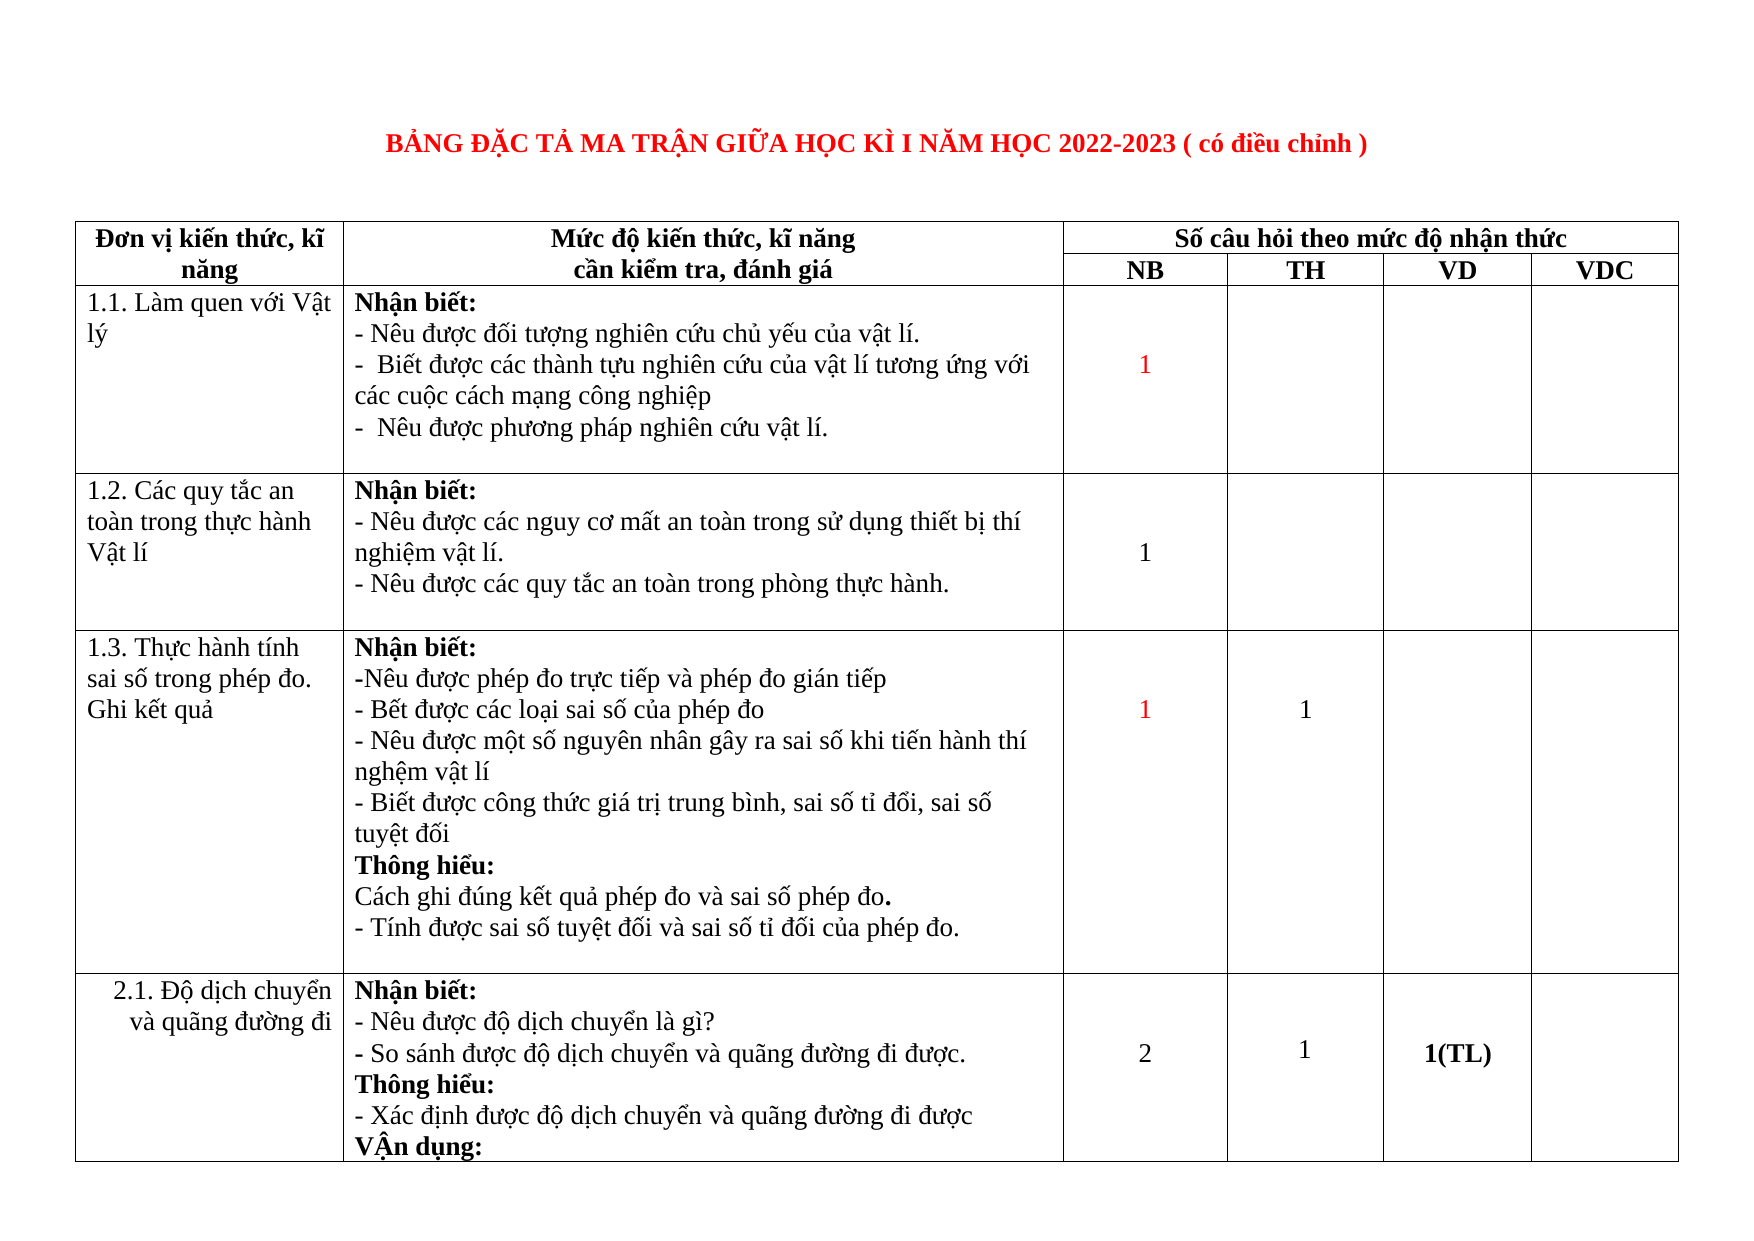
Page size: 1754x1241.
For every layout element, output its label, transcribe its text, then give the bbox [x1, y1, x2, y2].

table_cell NB [1064, 254, 1227, 285]
table_cell [1228, 474, 1383, 630]
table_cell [344, 974, 1063, 1161]
table_cell TH [1228, 254, 1383, 285]
table_cell [1228, 286, 1383, 473]
table_cell [1532, 631, 1678, 973]
table_cell 1.1. Làm quen với Vật lý [76, 286, 343, 473]
table_cell VD [1384, 254, 1531, 285]
table_cell VDC [1532, 254, 1678, 285]
table_cell 1 [1228, 974, 1383, 1161]
table_cell 1 [1064, 631, 1227, 973]
text BẢNG ĐẶC TẢ MA TRẬN GIỮA HỌC KÌ I NĂM HỌC 2022-2023 ( có điều chỉnh ) [75, 127, 1679, 158]
table_cell Nhận biết: - Nêu được đối tượng nghiên cứu chủ yếu của vật lí. - Biết được các thành tựu nghiên cứu của vật lí tương ứng với các cuộc cách mạng công nghiệp - Nêu được phương pháp nghiên cứu vật lí. [344, 286, 1063, 473]
table_cell 1.3. Thực hành tính sai số trong phép đo. Ghi kết quả [76, 631, 343, 973]
table_cell [1532, 474, 1678, 630]
table_cell Nhận biết: -Nêu được phép đo trực tiếp và phép đo gián tiếp - Bết được các loại sai số của phép đo - Nêu được một số nguyên nhân gây ra sai số khi tiến hành thí nghệm vật lí - Biết được công thức giá trị trung bình, sai số tỉ đổi, sai số tuyệt đối Thông hiểu: Cách ghi đúng kết quả phép đo và sai số phép đo. - Tính được sai số tuyệt đối và sai số tỉ đối của phép đo. [344, 631, 1063, 973]
table_cell Nhận biết: - Nêu được các nguy cơ mất an toàn trong sử dụng thiết bị thí nghiệm vật lí. - Nêu được các quy tắc an toàn trong phòng thực hành. [344, 474, 1063, 630]
table_cell 2 [1064, 974, 1227, 1161]
table_cell 1 [1228, 631, 1383, 973]
table_cell [1384, 474, 1531, 630]
table_cell [1532, 974, 1678, 1161]
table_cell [76, 974, 343, 1161]
table_cell [1384, 631, 1531, 973]
table_cell 1 [1064, 286, 1227, 473]
table_header Đơn vị kiến thức, kĩ năng [76, 222, 343, 285]
table_cell 1(TL) [1384, 974, 1531, 1161]
table_cell [1532, 286, 1678, 473]
table_cell [1384, 286, 1531, 473]
table_cell 1 [1064, 474, 1227, 630]
table_header Số câu hỏi theo mức độ nhận thức [1064, 222, 1678, 253]
table_cell 1.2. Các quy tắc an toàn trong thực hành Vật lí [76, 474, 343, 630]
table_header Mức độ kiến thức, kĩ năng cần kiểm tra, đánh giá [344, 222, 1063, 285]
